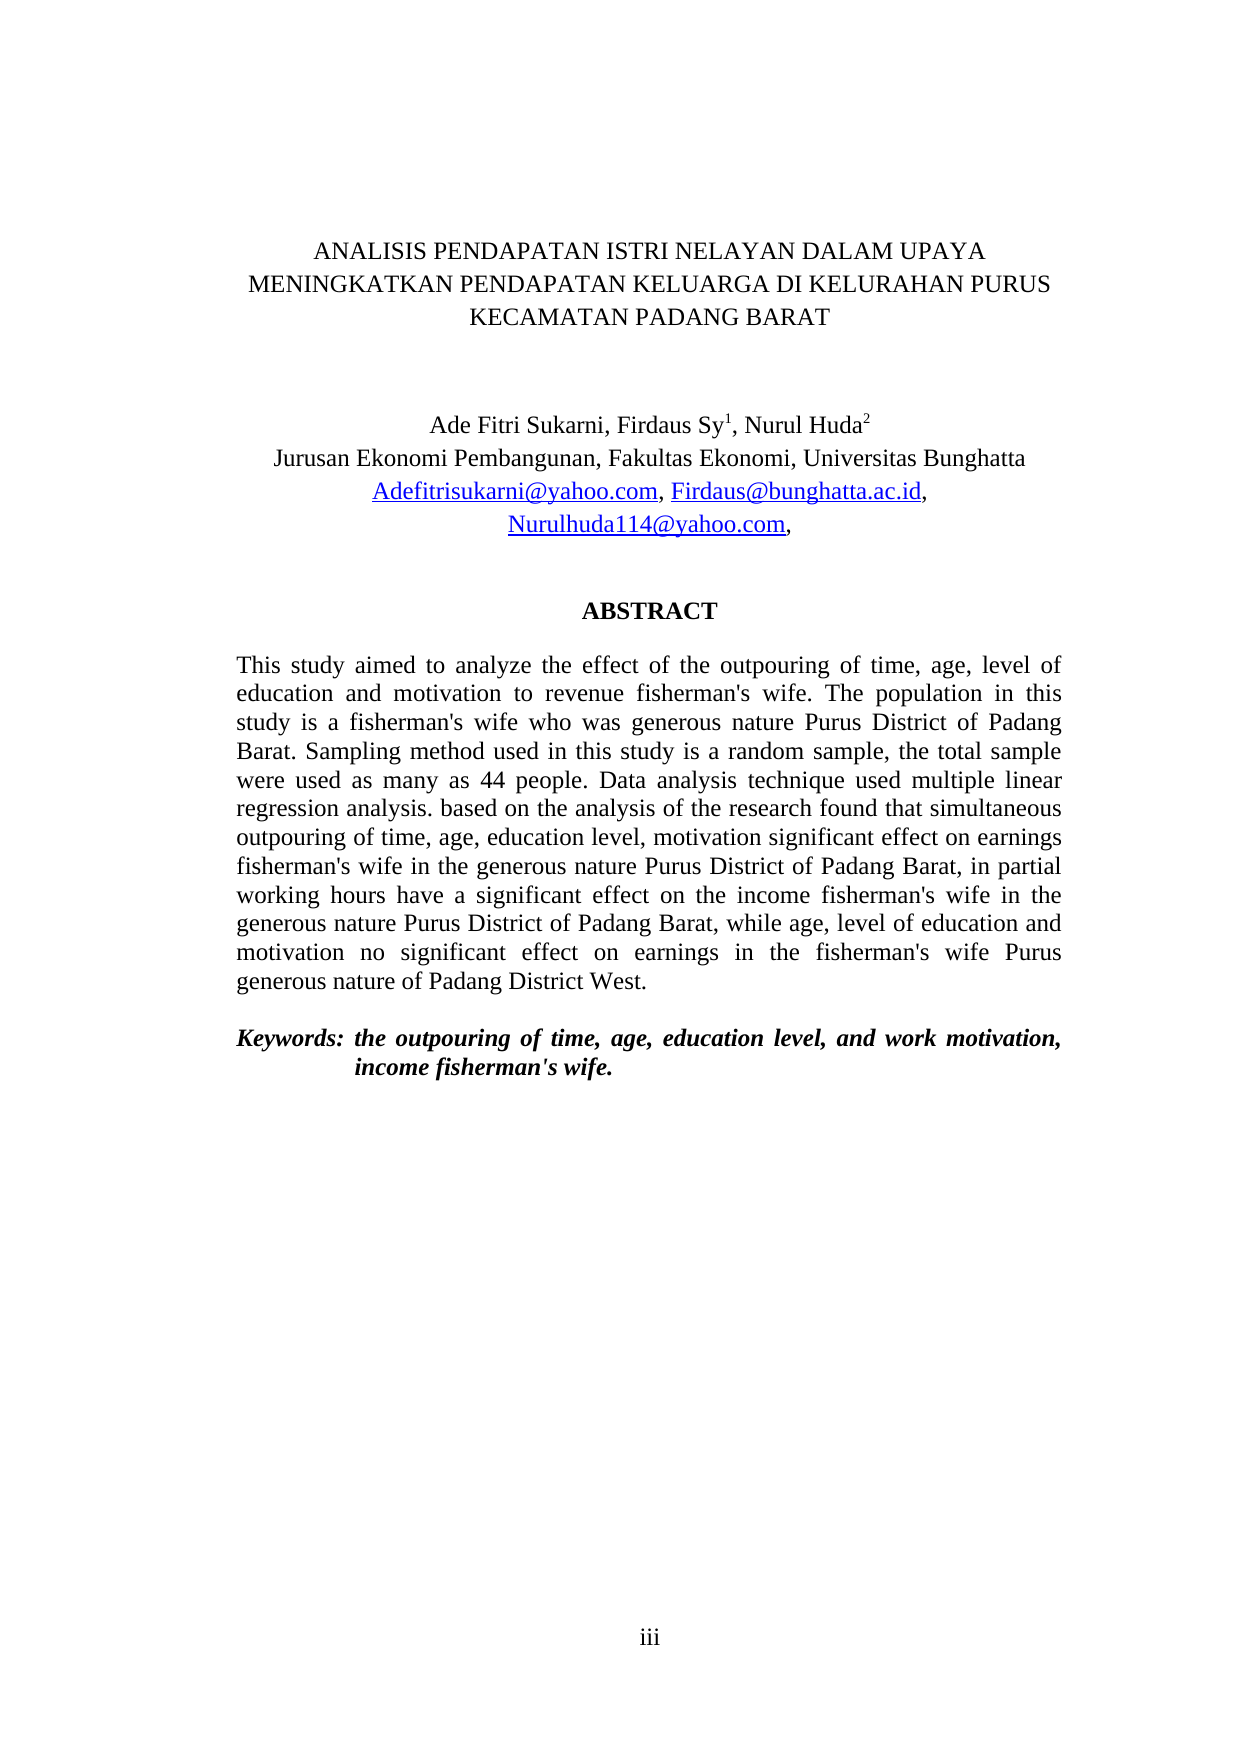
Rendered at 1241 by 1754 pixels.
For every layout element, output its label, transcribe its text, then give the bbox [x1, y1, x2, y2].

text Jurusan Ekonomi Pembangunan, Fakultas Ekonomi, Universitas Bunghatta [236, 443, 1063, 472]
text Keywords: the outpouring of time, age, education level, and work motivation, income fisherman's wife. [236, 1023, 1063, 1081]
text ANALISIS PENDAPATAN ISTRI NELAYAN DALAM UPAYA MENINGKATKAN PENDAPATAN KELUARGA DI KELURAHAN PURUS KECAMATAN PADANG BARAT [236, 236, 1063, 331]
text Ade Fitri Sukarni, Firdaus Sy1, Nurul Huda2 [236, 410, 1063, 439]
text ABSTRACT [236, 596, 1063, 625]
text This study aimed to analyze the effect of the outpouring of time, age, level of education and motivation to revenue fisherman's wife. The population in this study is a fisherman's wife who was generous nature Purus District of Padang Barat. Sampling method used in this study is a random sample, the total sample were used as many as 44 people. Data analysis technique used multiple linear regression analysis. based on the analysis of the research found that simultaneous outpouring of time, age, education level, motivation significant effect on earnings fisherman's wife in the generous nature Purus District of Padang Barat, in partial working hours have a significant effect on the income fisherman's wife in the generous nature Purus District of Padang Barat, while age, level of education and motivation no significant effect on earnings in the fisherman's wife Purus generous nature of Padang District West. [236, 650, 1063, 995]
text Adefitrisukarni@yahoo.com, Firdaus@bunghatta.ac.id, Nurulhuda114@yahoo.com, [236, 476, 1063, 538]
